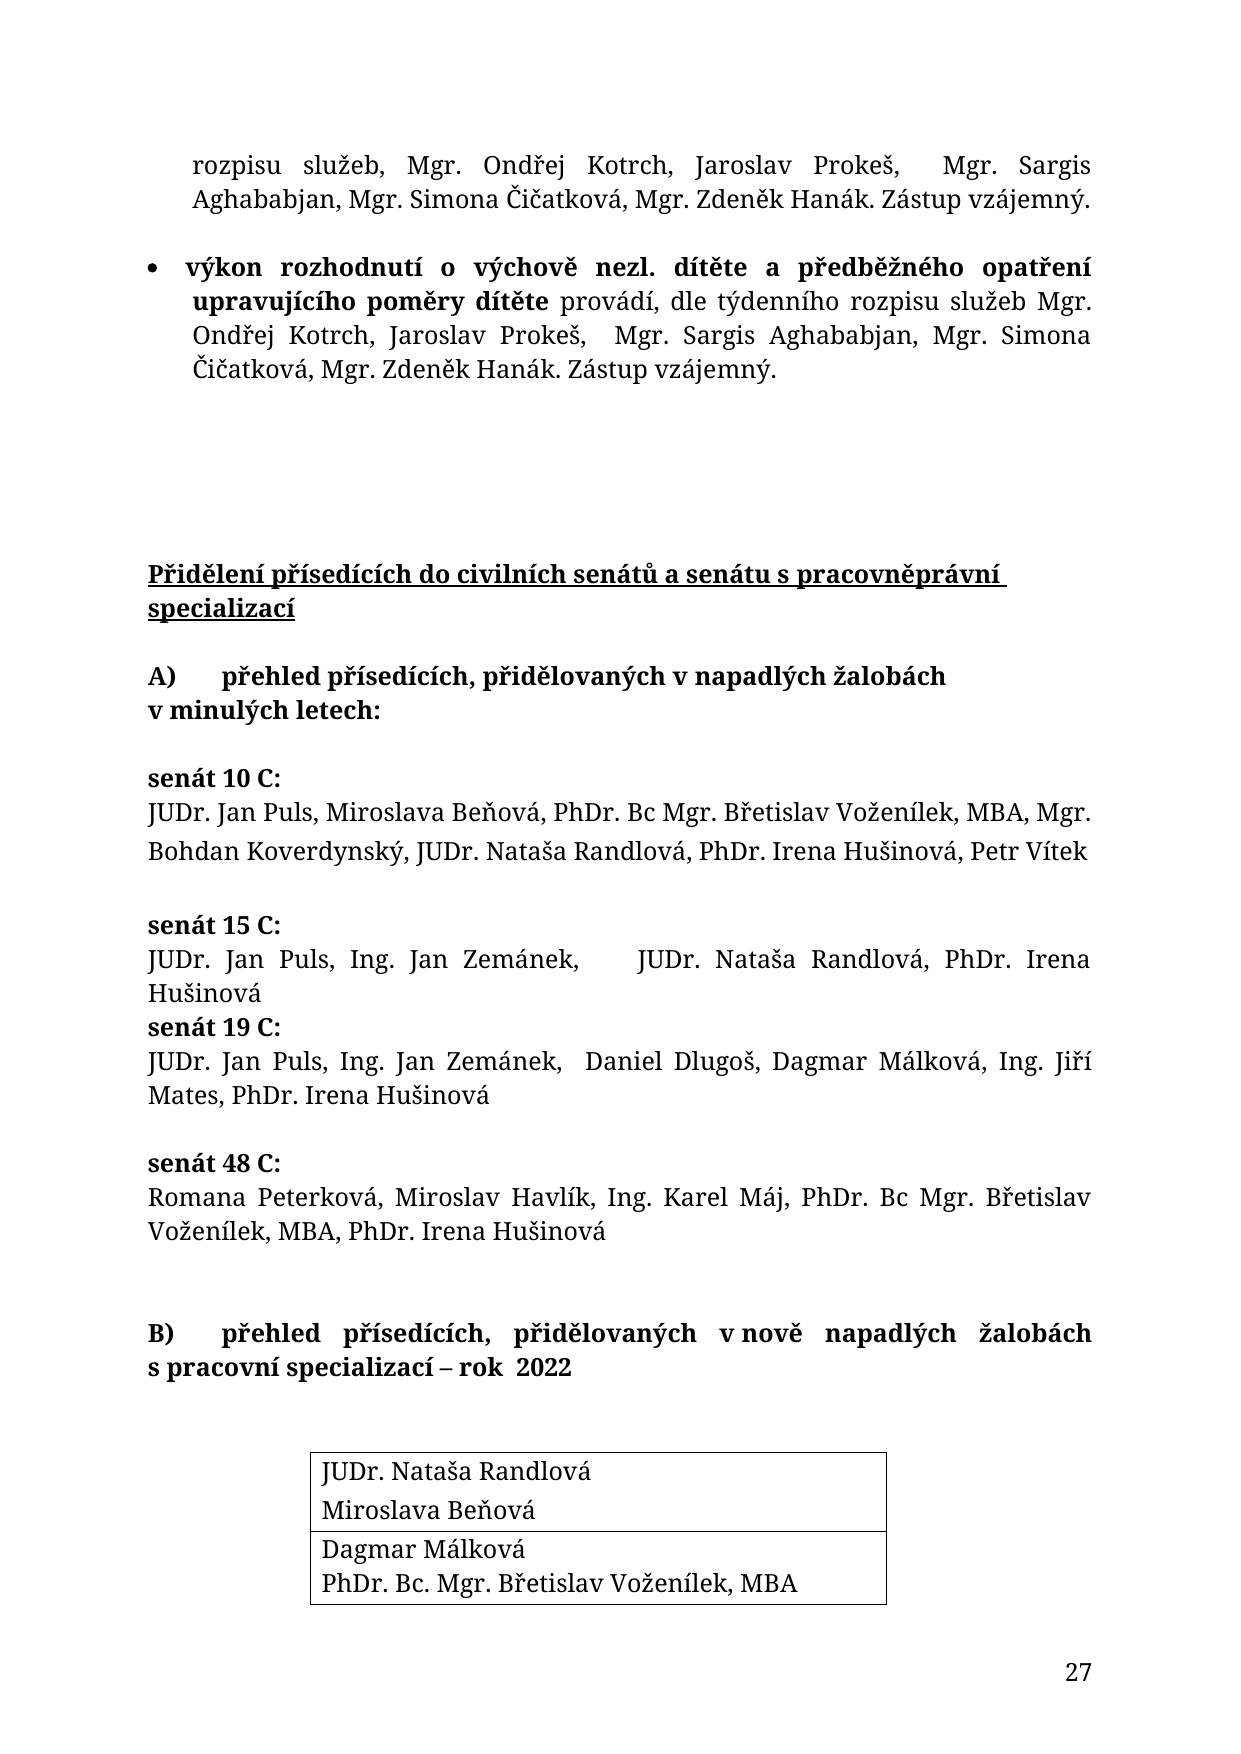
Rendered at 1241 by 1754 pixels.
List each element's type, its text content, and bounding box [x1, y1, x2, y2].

text JUDr. Jan Puls, Ing. Jan Zemánek, Daniel Dlugoš, Dagmar Málková, Ing. Jiří Mates, PhDr. Irena Hušinová [148, 1043, 1092, 1112]
list výkon rozhodnutí o výchově nezl. dítěte a předběžného opatření upravujícího poměry dítěte provádí, dle týdenního rozpisu služeb Mgr. Ondřej Kotrch, Jaroslav Prokeš, Mgr. Sargis Aghababjan, Mgr. Simona Čičatková, Mgr. Zdeněk Hanák. Zástup vzájemný. [148, 250, 1092, 386]
text JUDr. Jan Puls, Ing. Jan Zemánek, JUDr. Nataša Randlová, PhDr. Irena Hušinová [148, 941, 1092, 1009]
text JUDr. Jan Puls, Miroslava Beňová, PhDr. Bc Mgr. Břetislav Voženílek, MBA, Mgr. Bohdan Koverdynský, JUDr. Nataša Randlová, PhDr. Irena Hušinová, Petr Vítek [148, 795, 1092, 868]
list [148, 148, 1092, 216]
text Přidělení přísedících do civilních senátů a senátu s pracovněprávní specializací [148, 556, 1092, 624]
table_cell Dagmar Málková PhDr. Bc. Mgr. Břetislav Voženílek, MBA [311, 1532, 886, 1604]
table_header JUDr. Nataša Randlová Miroslava Beňová [311, 1453, 886, 1531]
text senát 48 C: [148, 1146, 1092, 1180]
text Romana Peterková, Miroslav Havlík, Ing. Karel Máj, PhDr. Bc Mgr. Břetislav Voženílek, MBA, PhDr. Irena Hušinová [148, 1180, 1092, 1248]
text senát 19 C: [148, 1009, 1092, 1043]
list přehled přísedících, přidělovaných v nově napadlých žalobách s pracovní specializací – rok 2022 [148, 1316, 1092, 1384]
text senát 10 C: [148, 761, 1092, 795]
list přehled přísedících, přidělovaných v napadlých žalobách v minulých letech: [148, 659, 1092, 727]
text senát 15 C: [148, 907, 1092, 941]
